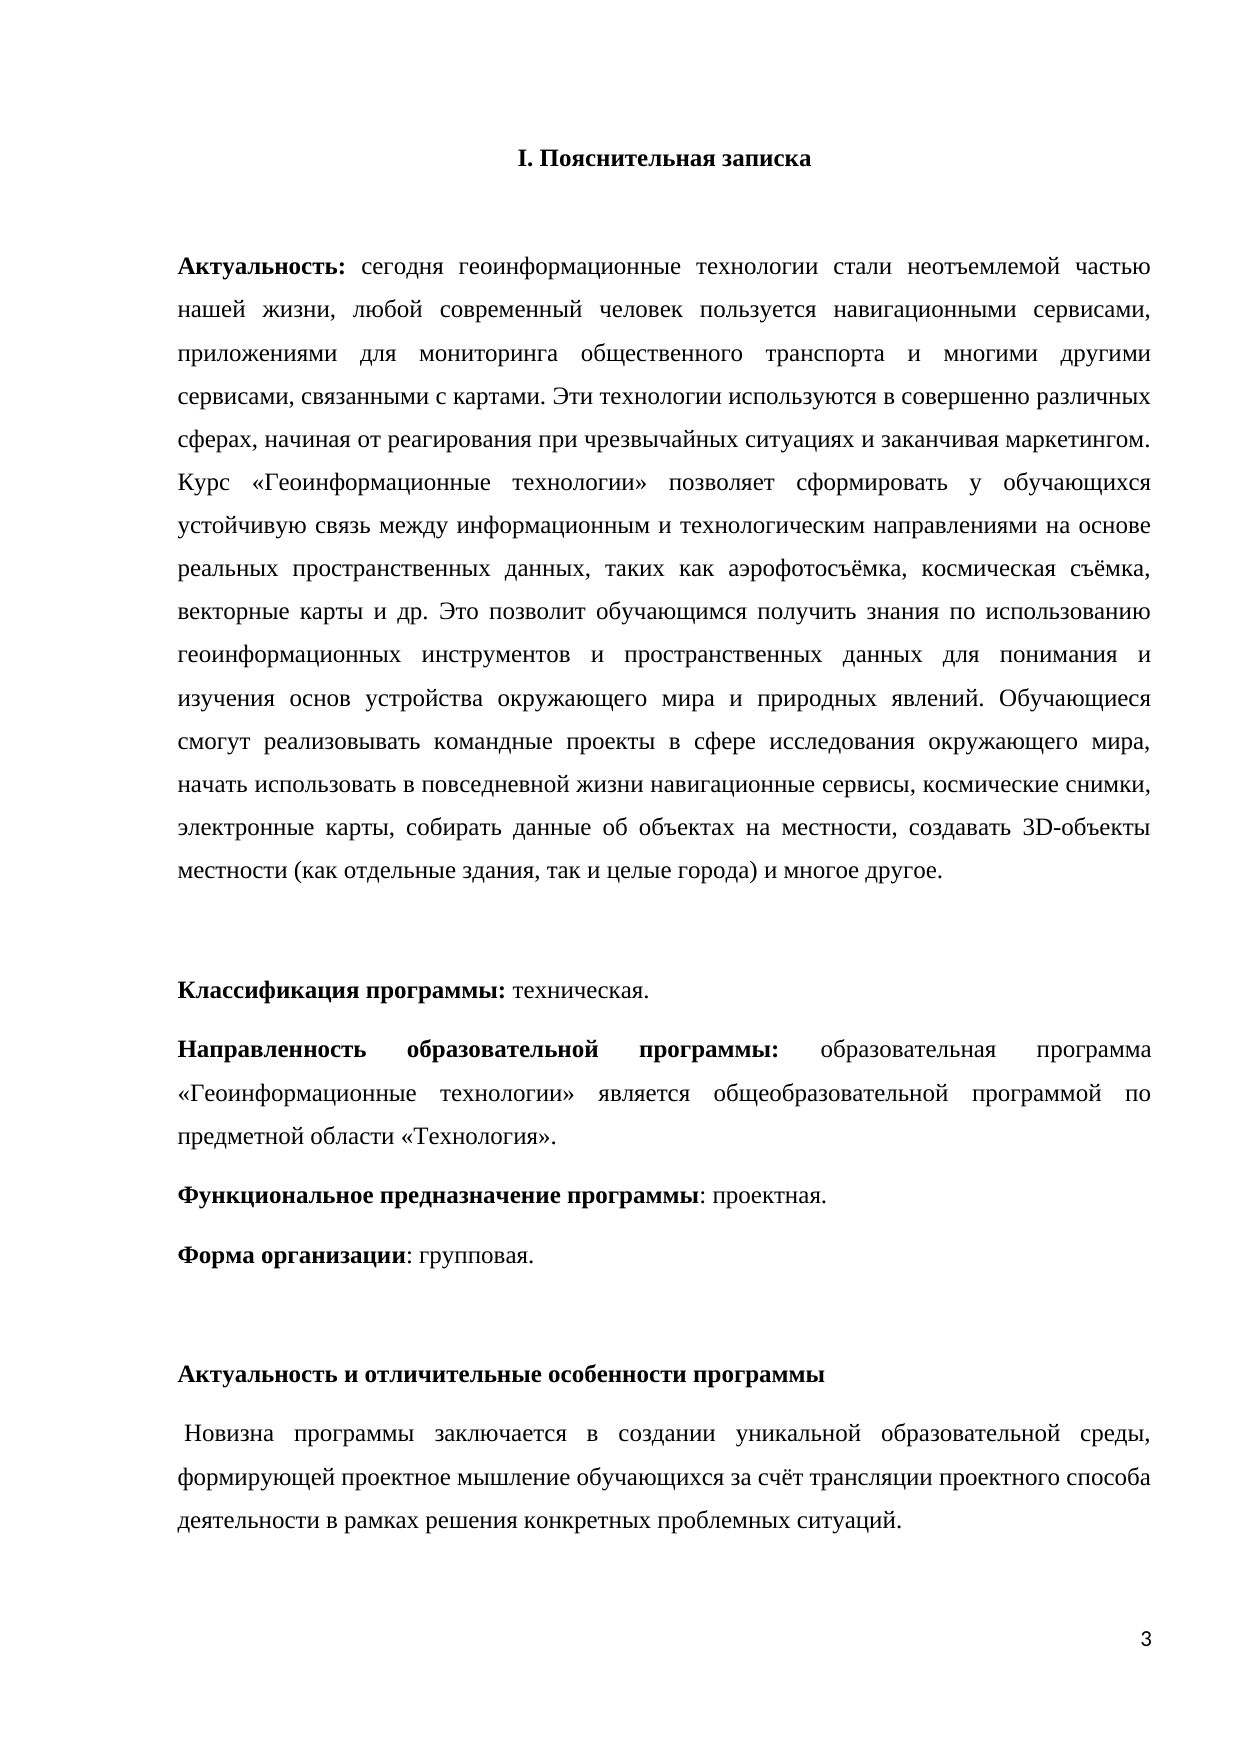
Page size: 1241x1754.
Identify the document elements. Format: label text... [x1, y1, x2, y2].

text Актуальность и отличительные особенности программы [177, 1359, 1152, 1387]
text Функциональное предназначение программы: проектная. [177, 1181, 1152, 1209]
text Форма организации: групповая. [177, 1240, 1152, 1269]
text Направленность образовательной программы: образовательная программа «Геоинформационные технологии» является общеобразовательной программой по предметной области «Технология». [177, 1034, 1152, 1149]
text Новизна программы заключается в создании уникальной образовательной среды, формирующей проектное мышление обучающихся за счёт трансляции проектного способа деятельности в рамках решения конкретных проблемных ситуаций. [177, 1418, 1152, 1533]
text Актуальность: сегодня геоинформационные технологии стали неотъемлемой частью нашей жизни, любой современный человек пользуется навигационными сервисами, приложениями для мониторинга общественного транспорта и многими другими сервисами, связанными с картами. Эти технологии используются в совершенно различных сферах, начиная от реагирования при чрезвычайных ситуациях и заканчивая маркетингом. Курс «Геоинформационные технологии» позволяет сформировать у обучающихся устойчивую связь между информационным и технологическим направлениями на основе реальных пространственных данных, таких как аэрофотосъёмка, космическая съёмка, векторные карты и др. Это позволит обучающимся получить знания по использованию геоинформационных инструментов и пространственных данных для понимания и изучения основ устройства окружающего мира и природных явлений. Обучающиеся смогут реализовывать командные проекты в сфере исследования окружающего мира, начать использовать в повседневной жизни навигационные сервисы, космические снимки, электронные карты, собирать данные об объектах на местности, создавать 3D-объекты местности (как отдельные здания, так и целые города) и многое другое. [177, 251, 1152, 884]
subtitle I. Пояснительная записка [177, 143, 1152, 172]
text Классификация программы: техническая. [177, 975, 1152, 1003]
